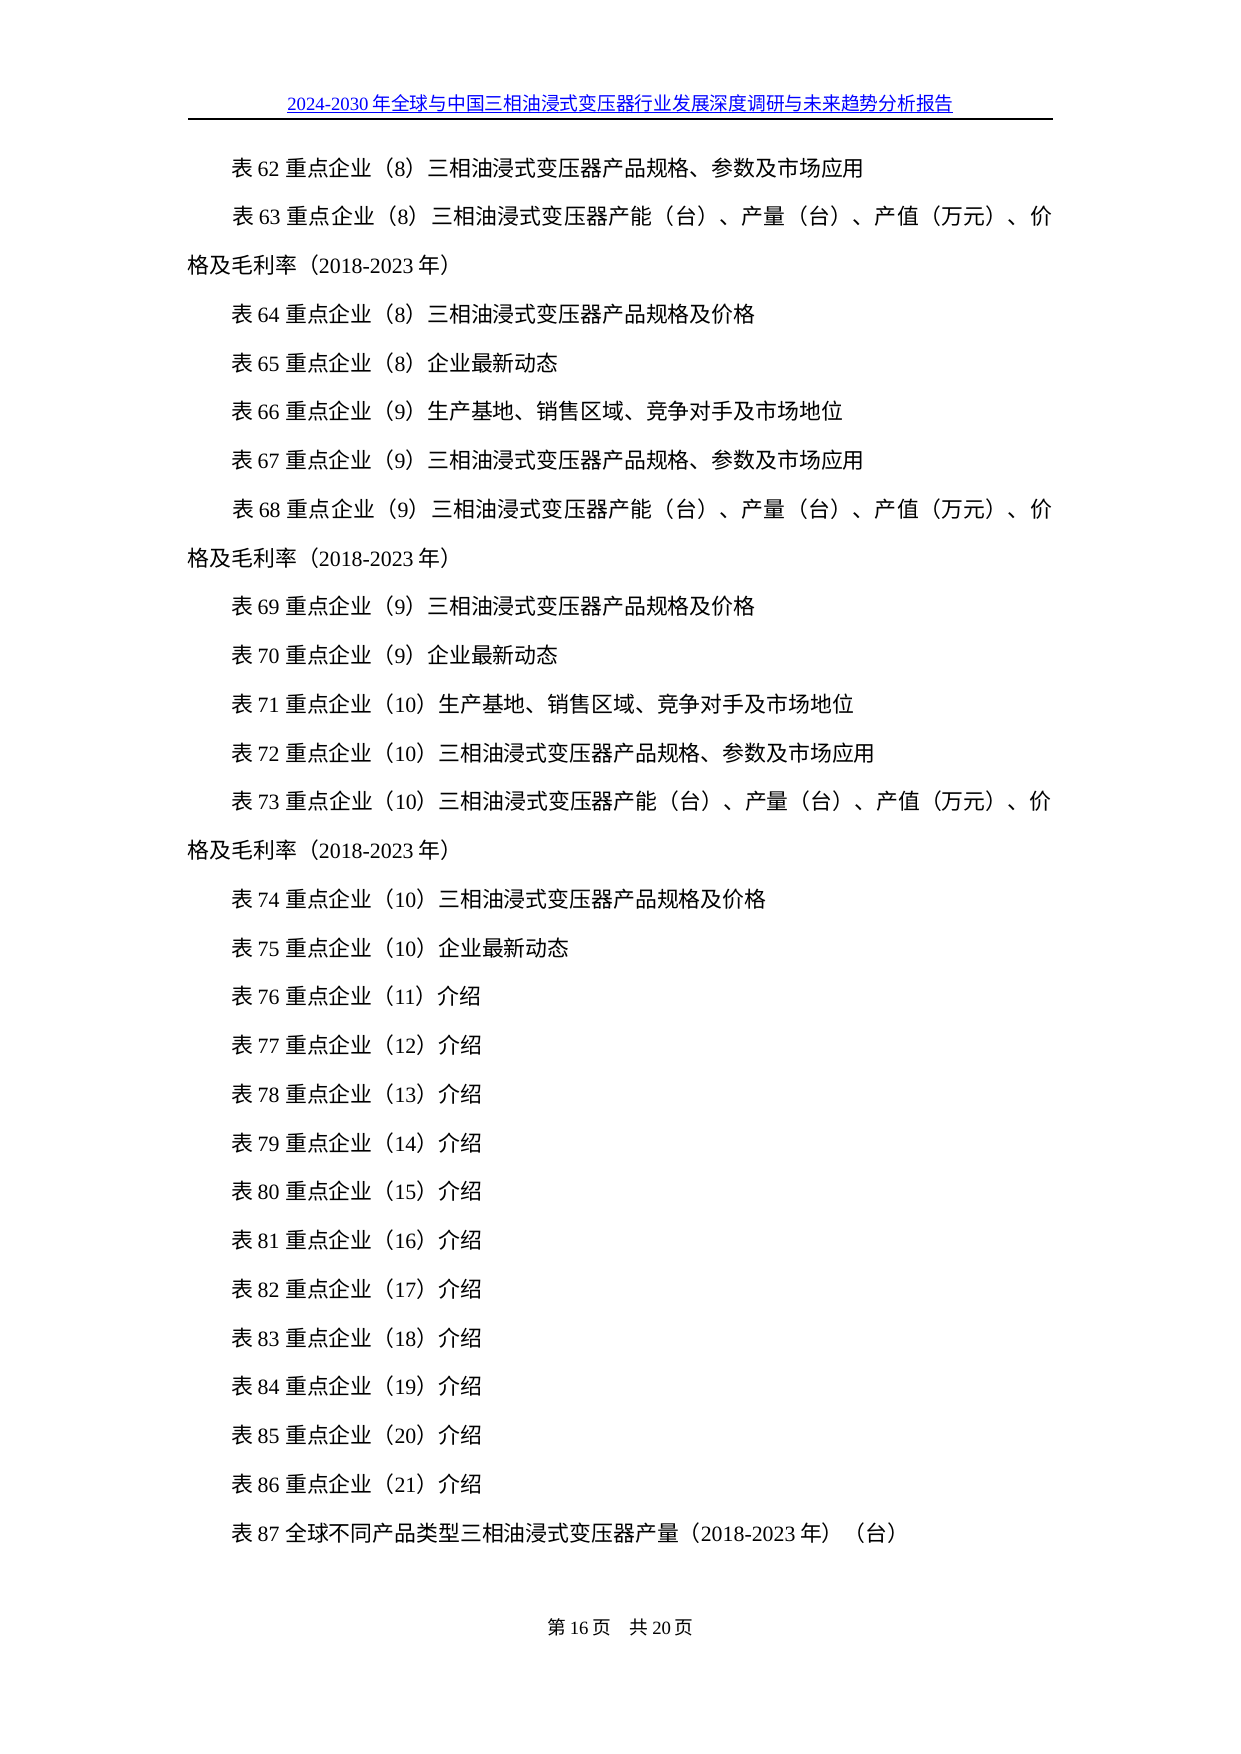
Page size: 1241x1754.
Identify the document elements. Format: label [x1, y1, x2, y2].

text [187, 150, 1053, 1548]
